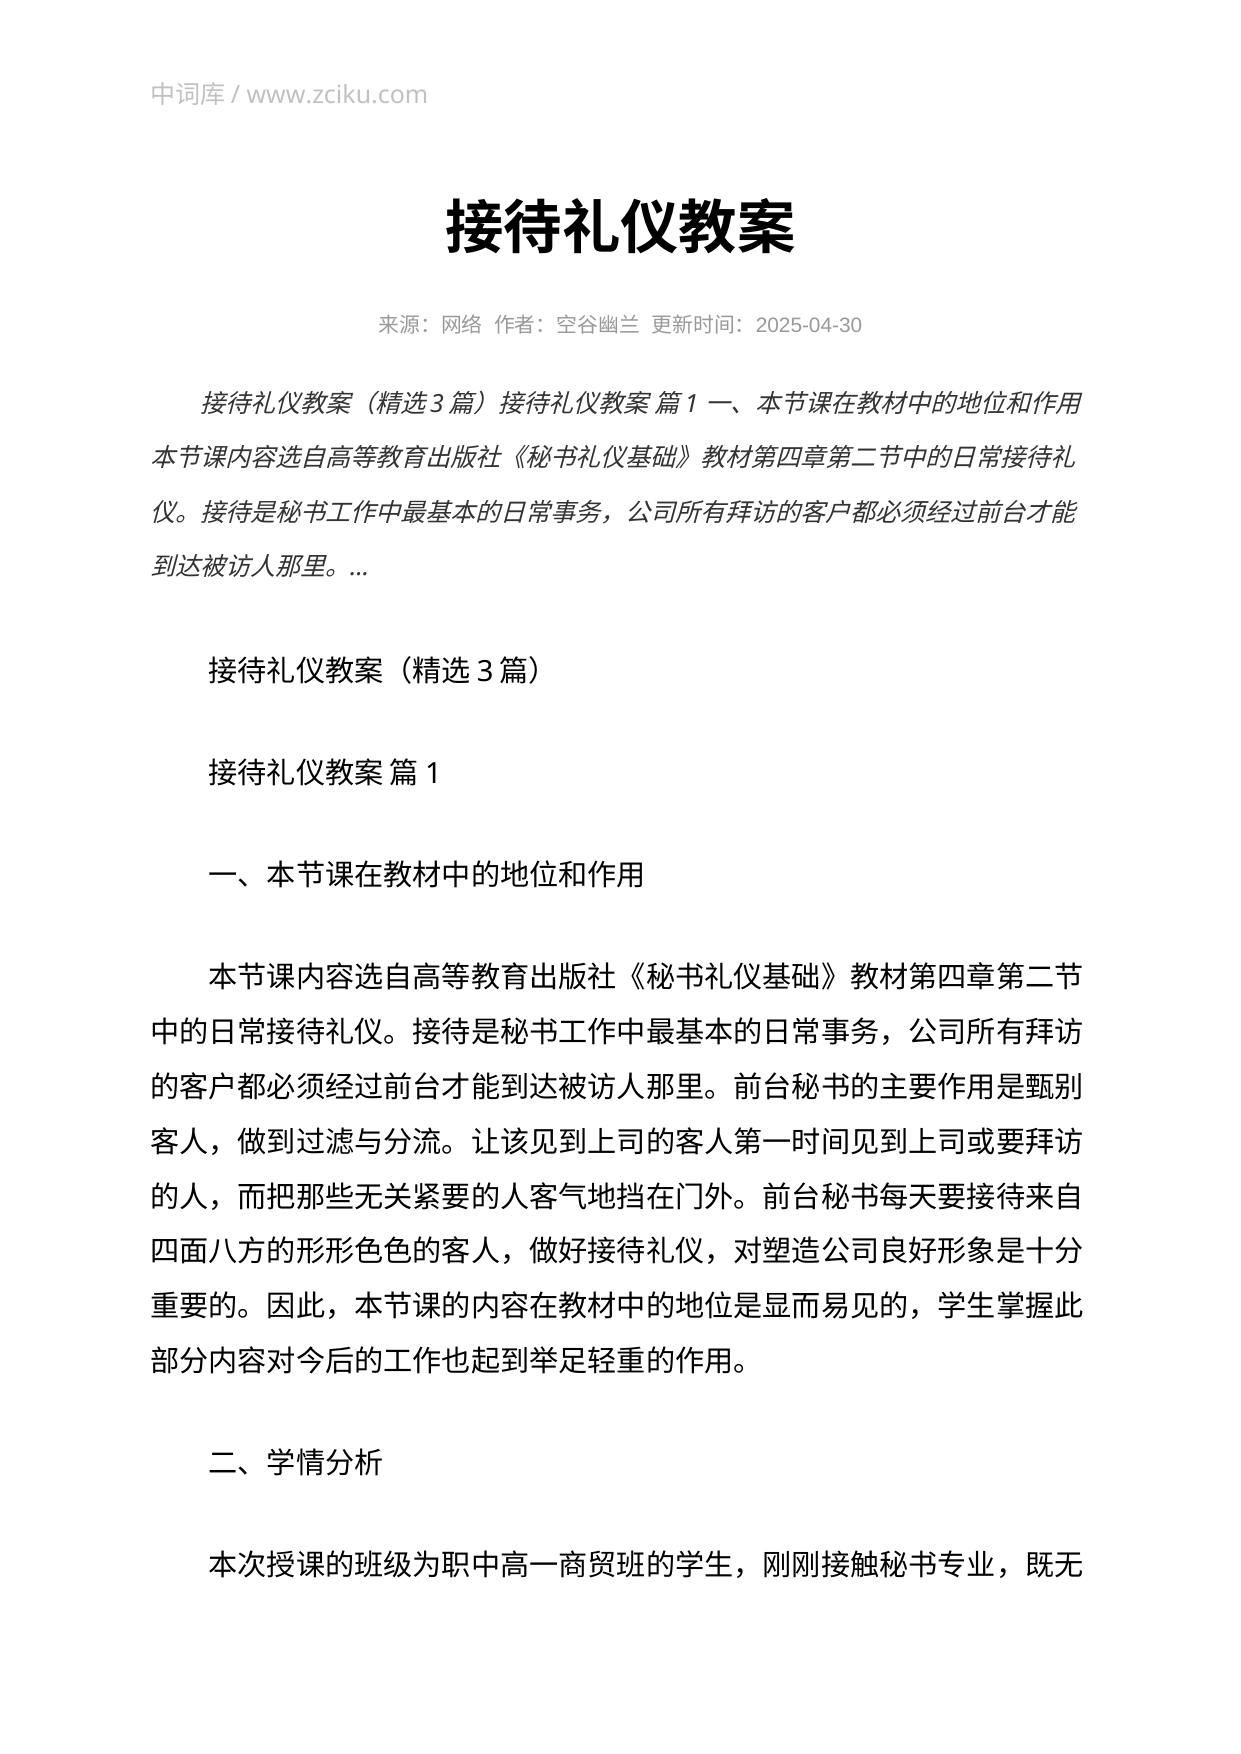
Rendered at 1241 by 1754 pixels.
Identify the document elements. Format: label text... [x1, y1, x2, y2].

text 接待礼仪教案 篇1 [150, 750, 1090, 792]
text 接待礼仪教案（精选3篇） [150, 648, 1090, 690]
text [150, 1541, 1090, 1584]
text 一、本节课在教材中的地位和作用 [150, 852, 1090, 894]
text 接待礼仪教案（精选3篇）接待礼仪教案 篇1 一、本节课在教材中的地位和作用 本节课内容选自高等教育出版社《秘书礼仪基础》教材第四章第二节中的日常接待礼仪。接待是秘书工作中最基本的日常事务，公司所有拜访的客户都必须经过前台才能到达被访人那里。... [150, 383, 1090, 583]
text 来源：网络 作者：空谷幽兰 更新时间：2025-04-30 [150, 313, 1090, 337]
text 本节课内容选自高等教育出版社《秘书礼仪基础》教材第四章第二节中的日常接待礼仪。接待是秘书工作中最基本的日常事务，公司所有拜访的客户都必须经过前台才能到达被访人那里。前台秘书的主要作用是甄别客人，做到过滤与分流。让该见到上司的客人第一时间见到上司或要拜访的人，而把那些无关紧要的人客气地挡在门外。前台秘书每天要接待来自四面八方的形形色色的客人，做好接待礼仪，对塑造公司良好形象是十分重要的。因此，本节课的内容在教材中的地位是显而易见的，学生掌握此部分内容对今后的工作也起到举足轻重的作用。 [150, 953, 1090, 1380]
subtitle 接待礼仪教案 [150, 181, 1090, 266]
text 二、学情分析 [150, 1439, 1090, 1482]
